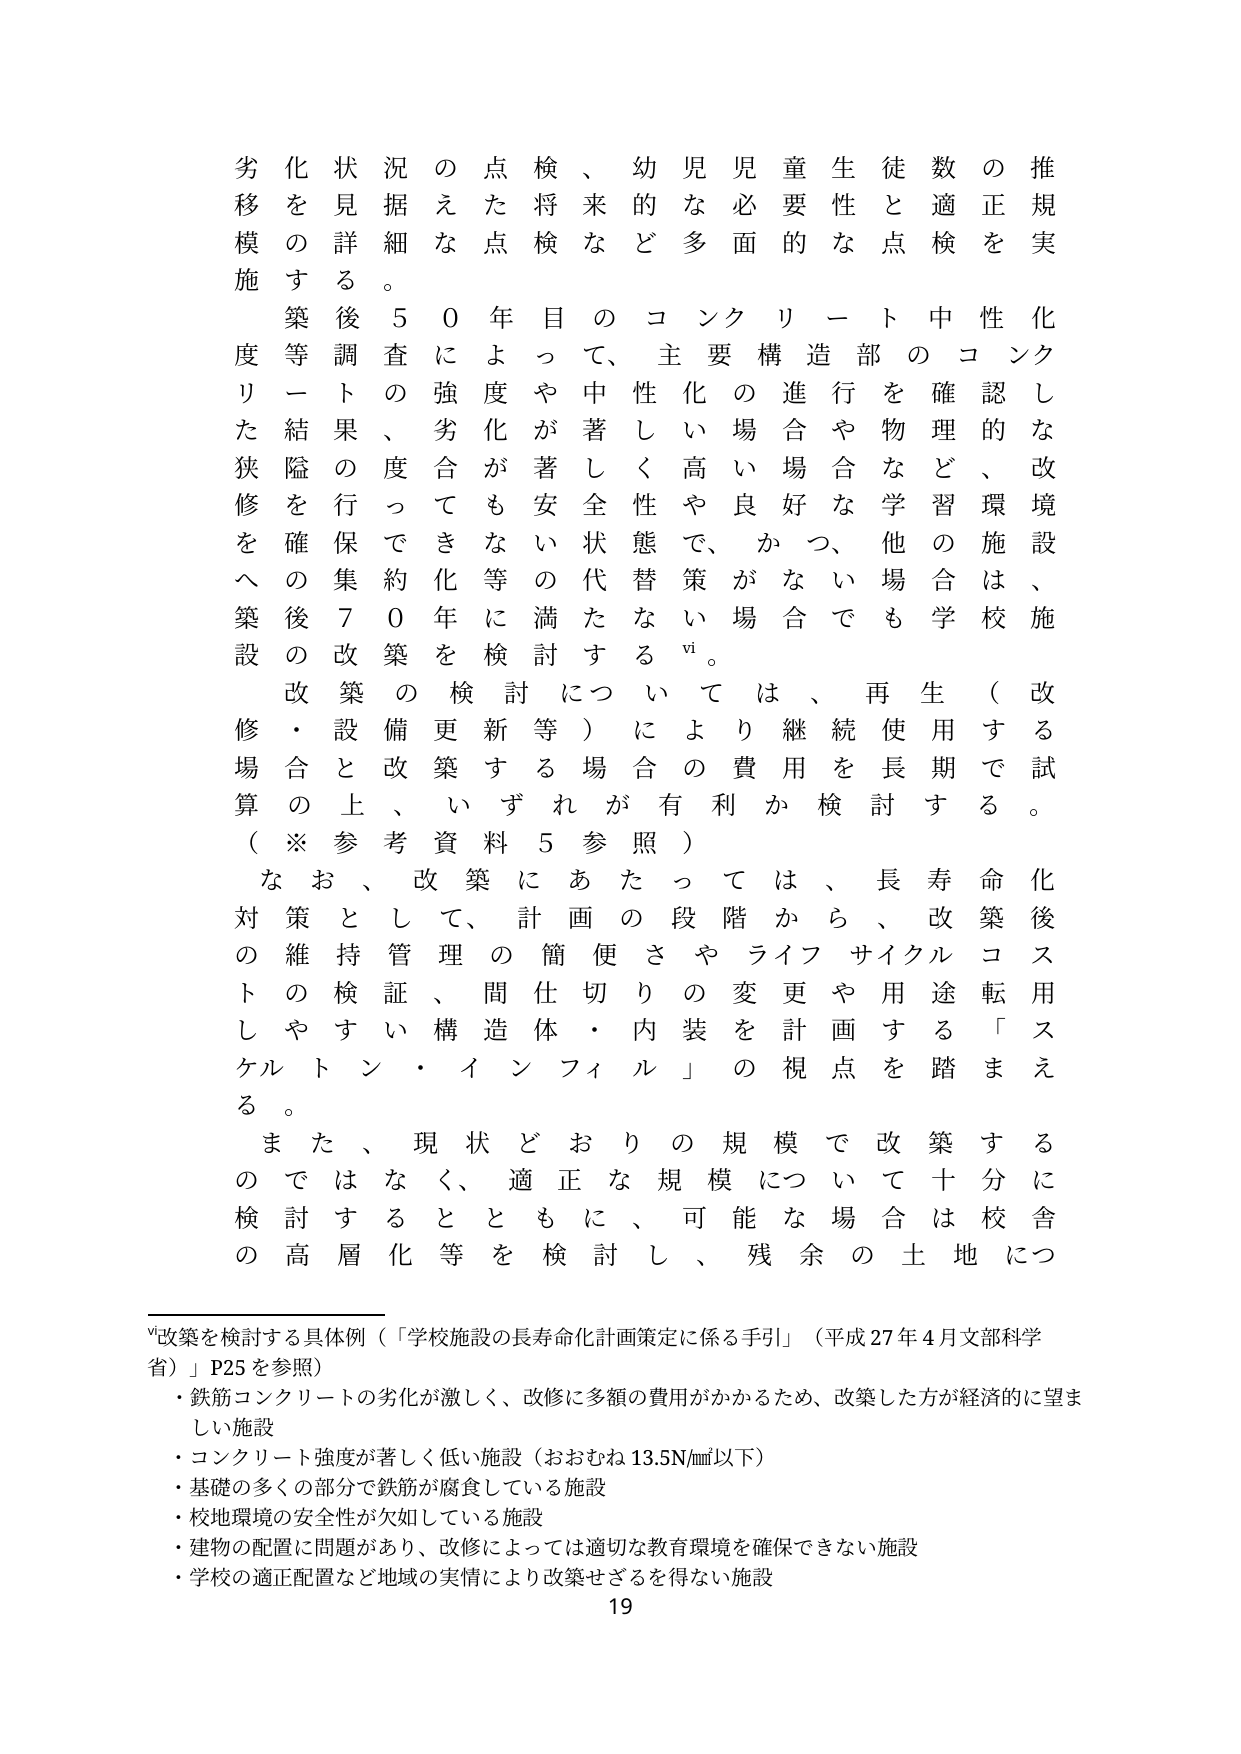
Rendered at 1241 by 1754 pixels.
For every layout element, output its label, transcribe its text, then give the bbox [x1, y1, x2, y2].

text 改築の検討については、再生（改修・設備更新等）により継続使用する場合と改築する場合の費用を長期で試算の上、いずれが有利か検討する。（※参考資料５参照） [233, 673, 1081, 860]
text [225, 1123, 1081, 1273]
text なお、改築にあたっては、長寿命化対策として、計画の段階から、改築後の維持管理の簡便さやライフサイクルコストの検証、間仕切りの変更や用途転用しやすい構造体・内装を計画する「スケルトン・インフィル」の視点を踏まえる。 [225, 860, 1081, 1123]
text 築後５０年目のコンクリート中性化度等調査によって、主要構造部のコンクリートの強度や中性化の進行を確認した結果、劣化が著しい場合や物理的な狭隘の度合が著しく高い場合など、改修を行っても安全性や良好な学習環境を確保できない状態で、かつ、他の施設への集約化等の代替策がない場合は、築後７０年に満たない場合でも学校施設の改築を検討する。 [233, 298, 1081, 673]
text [159, 148, 1081, 298]
